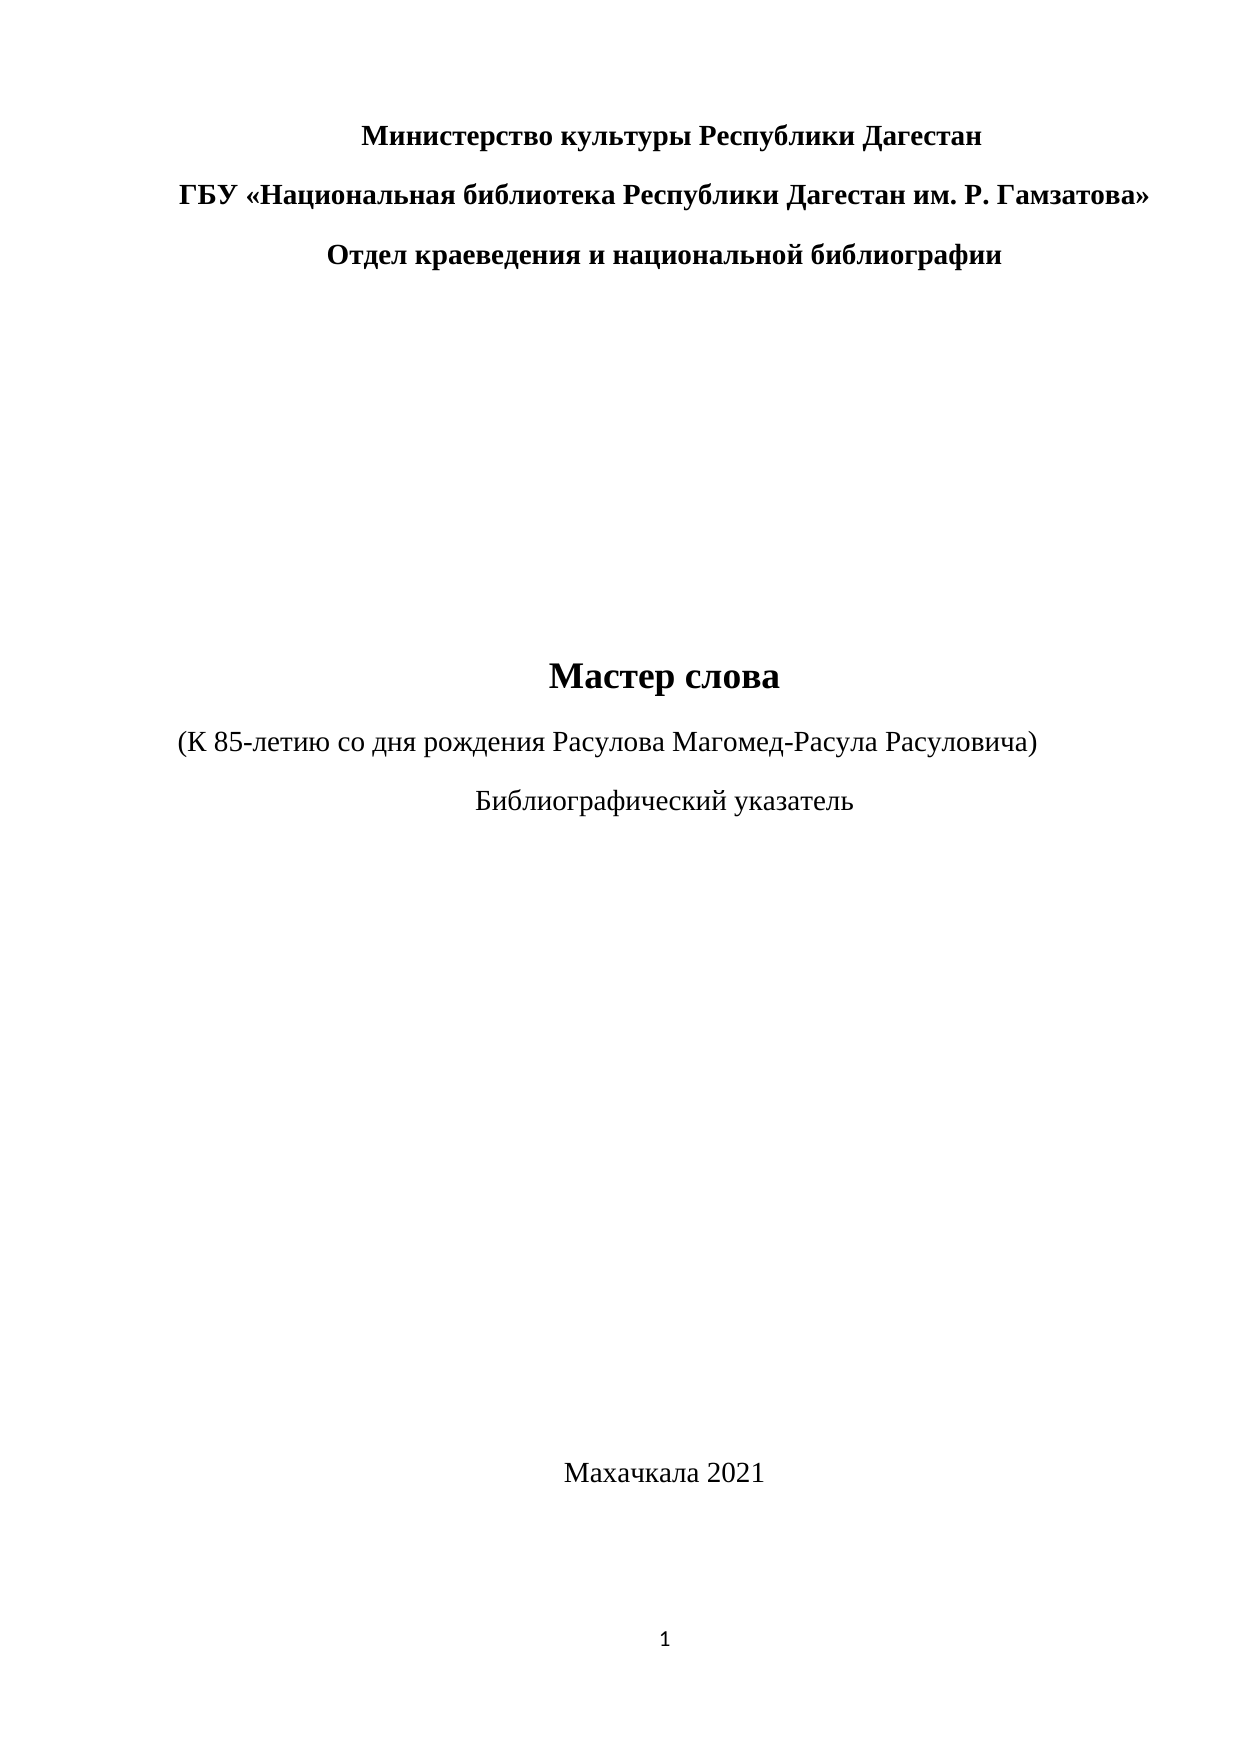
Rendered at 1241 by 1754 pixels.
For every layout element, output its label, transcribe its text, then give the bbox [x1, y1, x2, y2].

text Махачкала 2021 [177, 1455, 1152, 1489]
text Мастер слова [177, 653, 1152, 697]
text Министерство культуры Республики Дагестан [177, 118, 1152, 152]
text ГБУ «Национальная библиотека Республики Дагестан им. Р. Гамзатова» [177, 177, 1152, 211]
text Библиографический указатель [177, 783, 1152, 817]
text (К 85-летию со дня рождения Расулова Магомед-Расула Расуловича) [177, 724, 1152, 757]
text Отдел краеведения и национальной библиографии [177, 237, 1152, 270]
